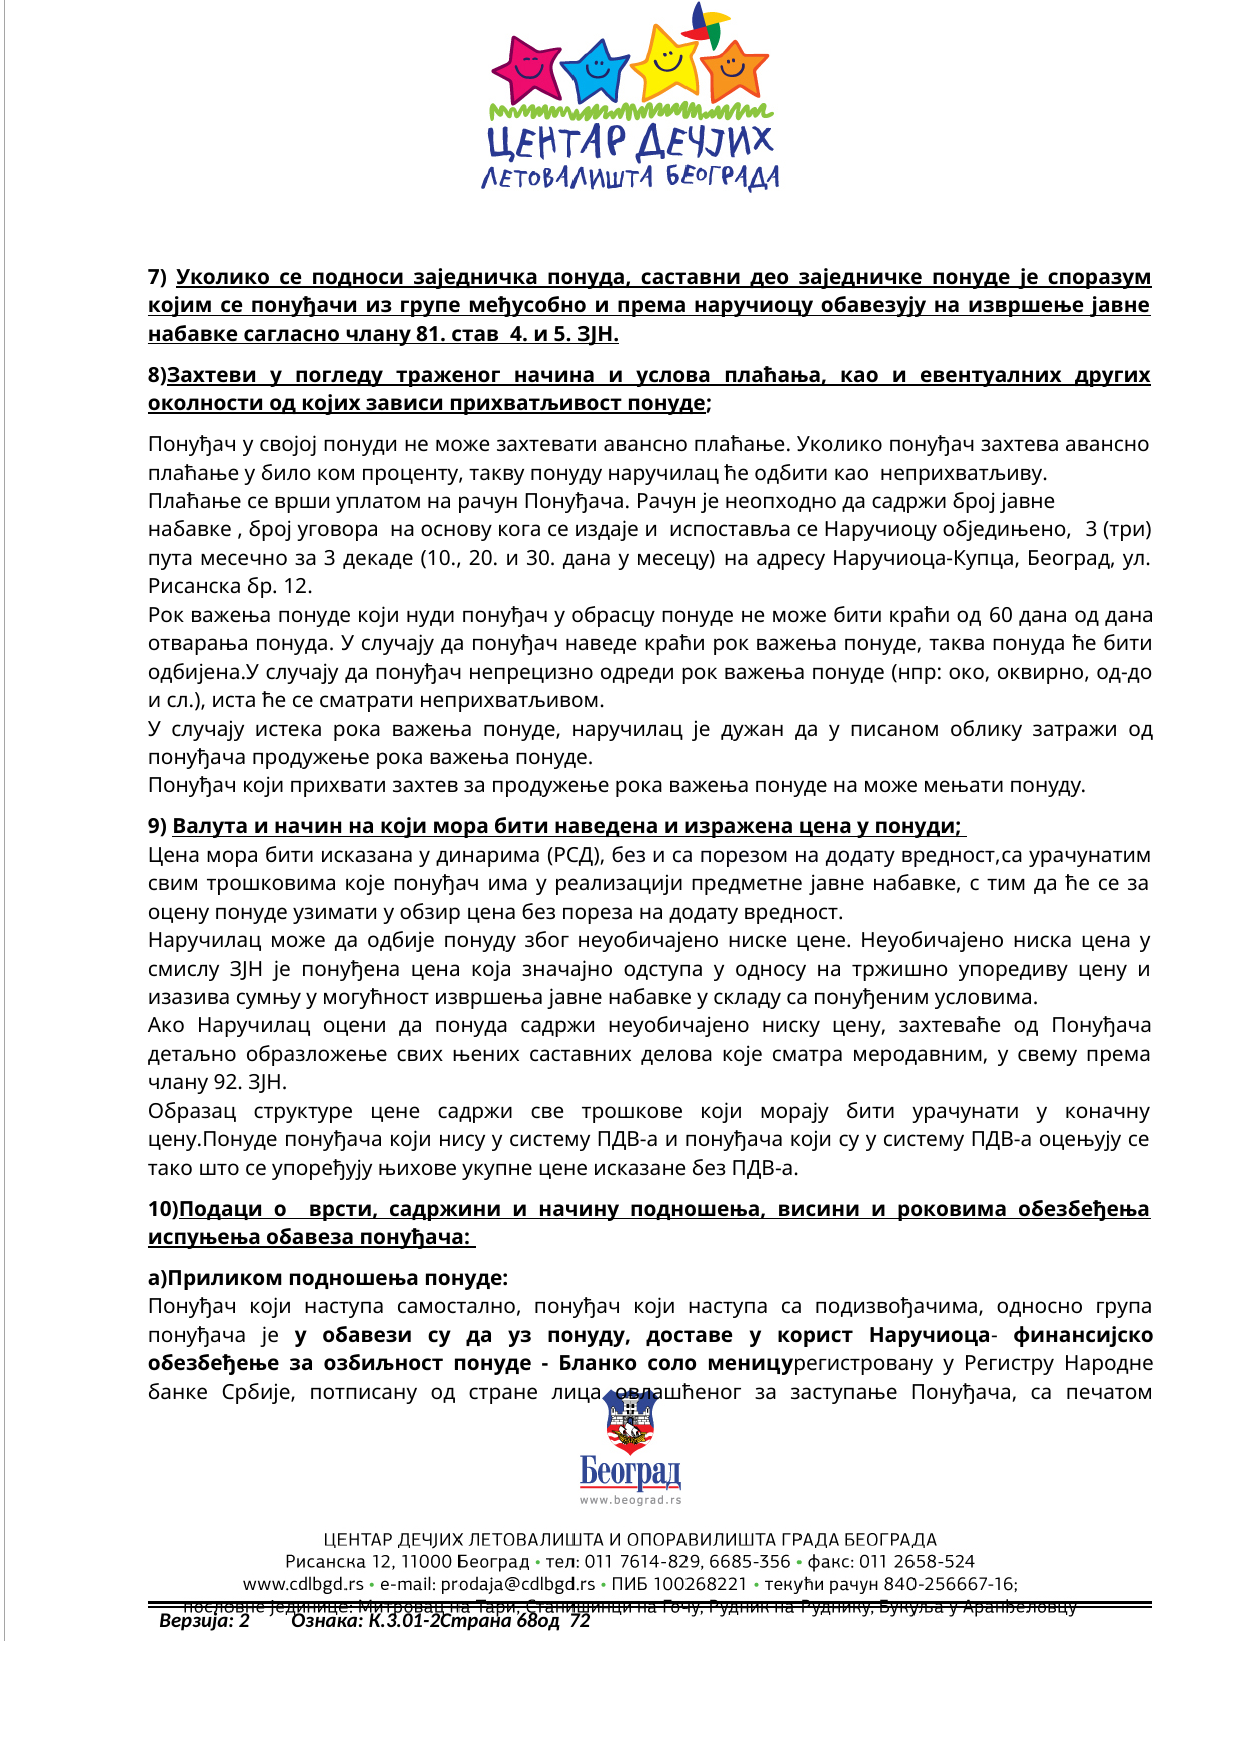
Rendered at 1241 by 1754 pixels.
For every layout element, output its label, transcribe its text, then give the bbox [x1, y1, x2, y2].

text Плаћање се врши уплатом на рачун Понуђача. Рачун је неопходно да садржи број јавне [148, 486, 1152, 514]
text Рок важења понуде који нуди понуђач у обрасцу понуде не може бити краћи од 60 дана од дана отварања понуда. У случају да понуђач наведе краћи рок важења понуде, таква понуда ће бити одбијена.У случају да понуђач непрецизно одреди рок важења понуде (нпр: око, оквирно, од-до и сл.), иста ће се сматрати неприхватљивом. [148, 600, 1154, 714]
text Образац структуре цене садржи све трошкове који морају бити урачунати у коначну цену.Понуде понуђача који нису у систему ПДВ-а и понуђача који су у систему ПДВ-а оцењују се тако што се упоређују њихове укупне цене исказане без ПДВ-а. [148, 1096, 1152, 1181]
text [148, 1292, 1154, 1405]
text Цена мора бити исказана у динарима (РСД), без и са порезом на додату вредност,са урачунатим свим трошковима које понуђач има у реализацији предметне јавне набавке, с тим да ће се за оцену понуде узимати у обзир цена без пореза на додату вредност. [148, 840, 1152, 925]
text 7) Уколико се подноси заједничка понуда, саставни део заједничке понуде је споразум којим се понуђачи из групе међусобно и према наручиоцу обавезују на извршење јавне набавке сагласно члану 81. став 4. и 5. ЗЈН. [148, 262, 1152, 347]
text Наручилац може да одбије понуду због неуобичајено ниске цене. Неуобичајено ниска цена у смислу ЗЈН је понуђена цена која значајно одступа у односу на тржишно упоредиву цену и изазива сумњу у могућност извршења јавне набавке у складу са понуђеним условима. [148, 925, 1152, 1011]
text а)Приликом подношења понуде: [148, 1263, 1154, 1291]
text У случају истека рока важења понуде, наручилац је дужан да у писаном облику затражи од понуђача продужење рока важења понуде. [148, 714, 1154, 771]
text 8)Захтеви у погледу траженог начина и услова плаћања, као и евентуалних других околности од којих зависи прихватљивост понуде; [148, 360, 1152, 417]
text набавке , број уговора на основу кога се издаје и испоставља се Наручиоцу обједињено, 3 (три) пута месечно за 3 декаде (10., 20. и 30. дана у месецу) на адресу Наручиоца-Купца, Београд, ул. Рисанска бр. 12. [148, 514, 1152, 600]
text Понуђач у својој понуди не може захтевати авансно плаћање. Уколико понуђач захтева авансно плаћање у било ком проценту, такву понуду наручилац ће одбити као неприхватљиву. [148, 429, 1152, 486]
text 10)Подаци о врсти, садржини и начину подношења, висини и роковима обезбеђења испуњења обавеза понуђача: [148, 1194, 1152, 1251]
text Понуђач који прихвати захтев за продужење рока важења понуде на може мењати понуду. [148, 771, 1154, 799]
text Ако Наручилац оцени да понуда садржи неуобичајено ниску цену, захтеваће од Понуђача детаљно образложење свих њених саставних делова које сматра меродавним, у свему према члану 92. ЗЈН. [148, 1011, 1152, 1096]
text 9) Валута и начин на који мора бити наведена и изражена цена у понуди; [148, 811, 1152, 840]
picture [4, 0, 1241, 1641]
